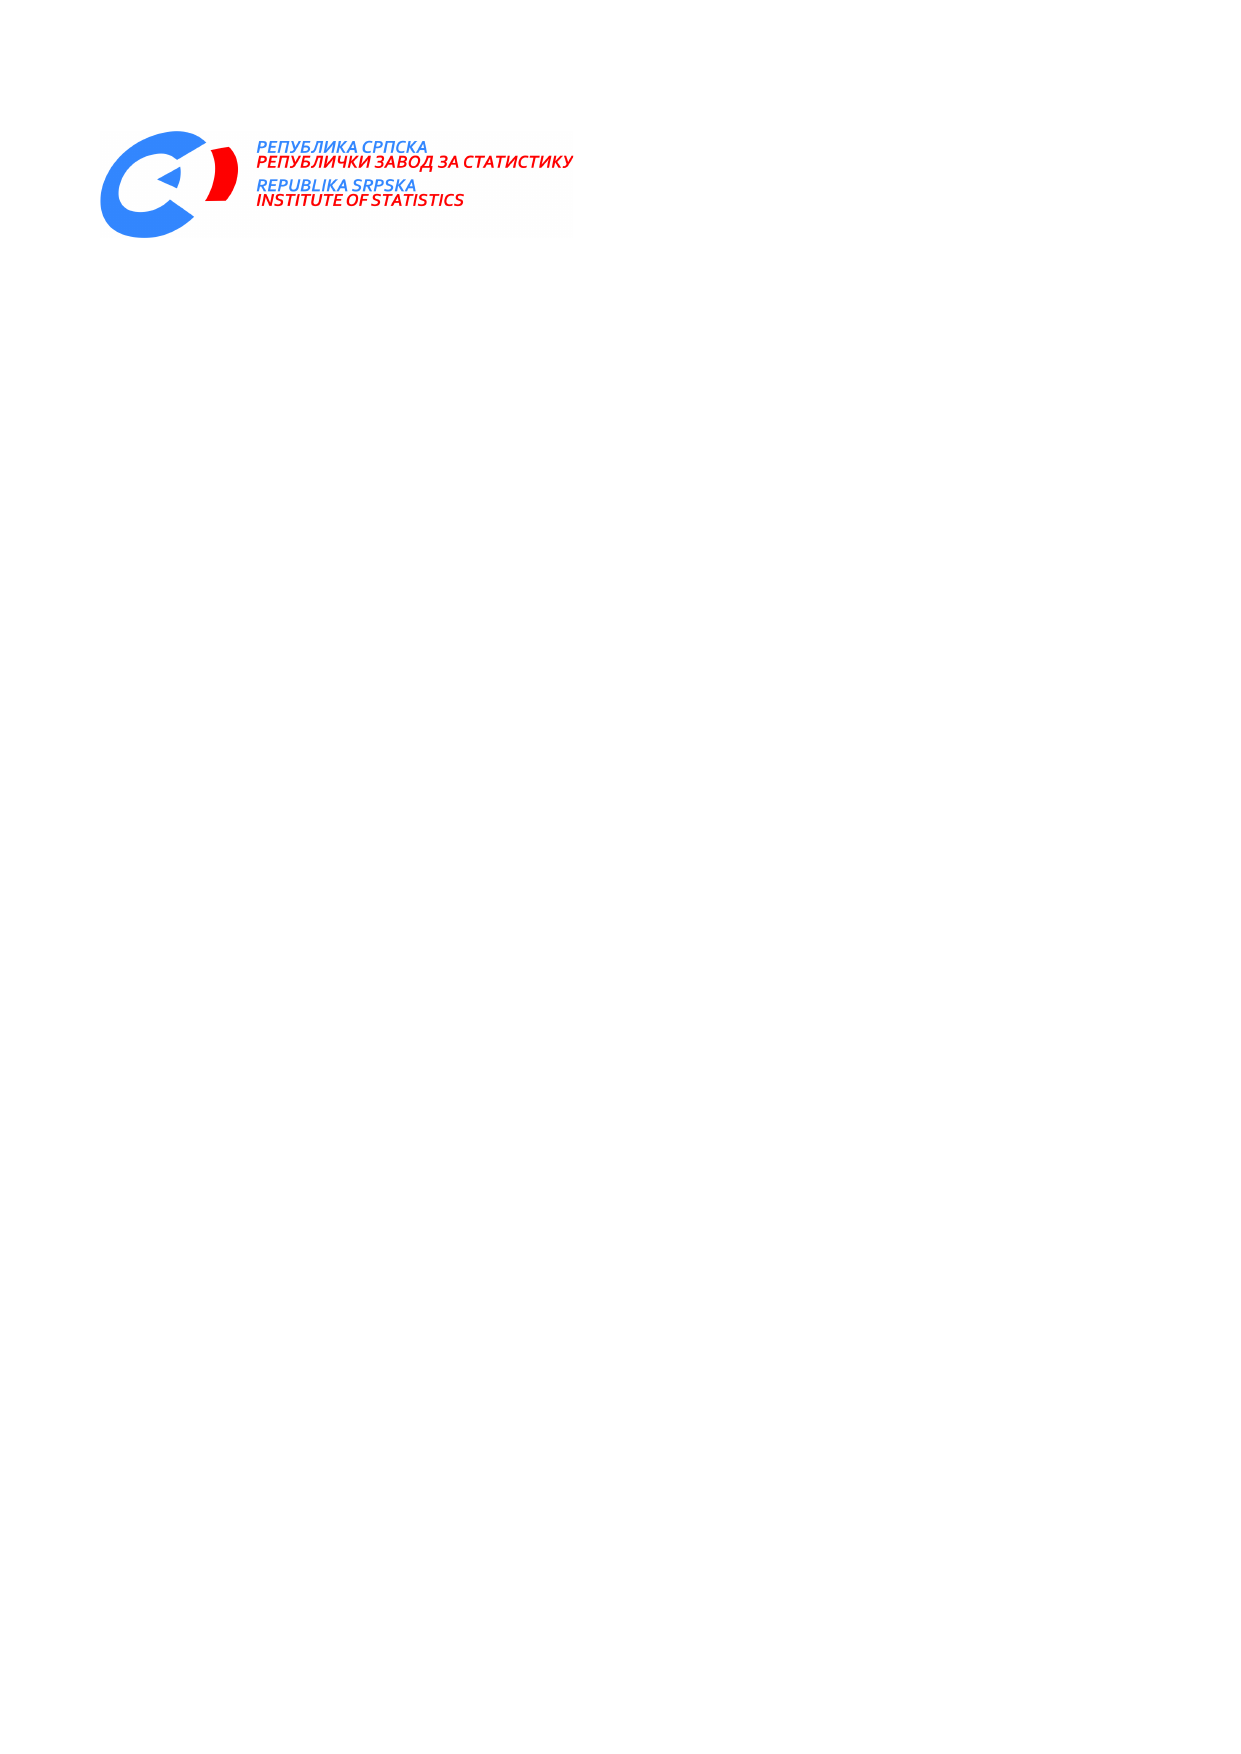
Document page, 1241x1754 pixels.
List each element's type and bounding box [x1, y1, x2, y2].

picture [100, 131, 574, 238]
